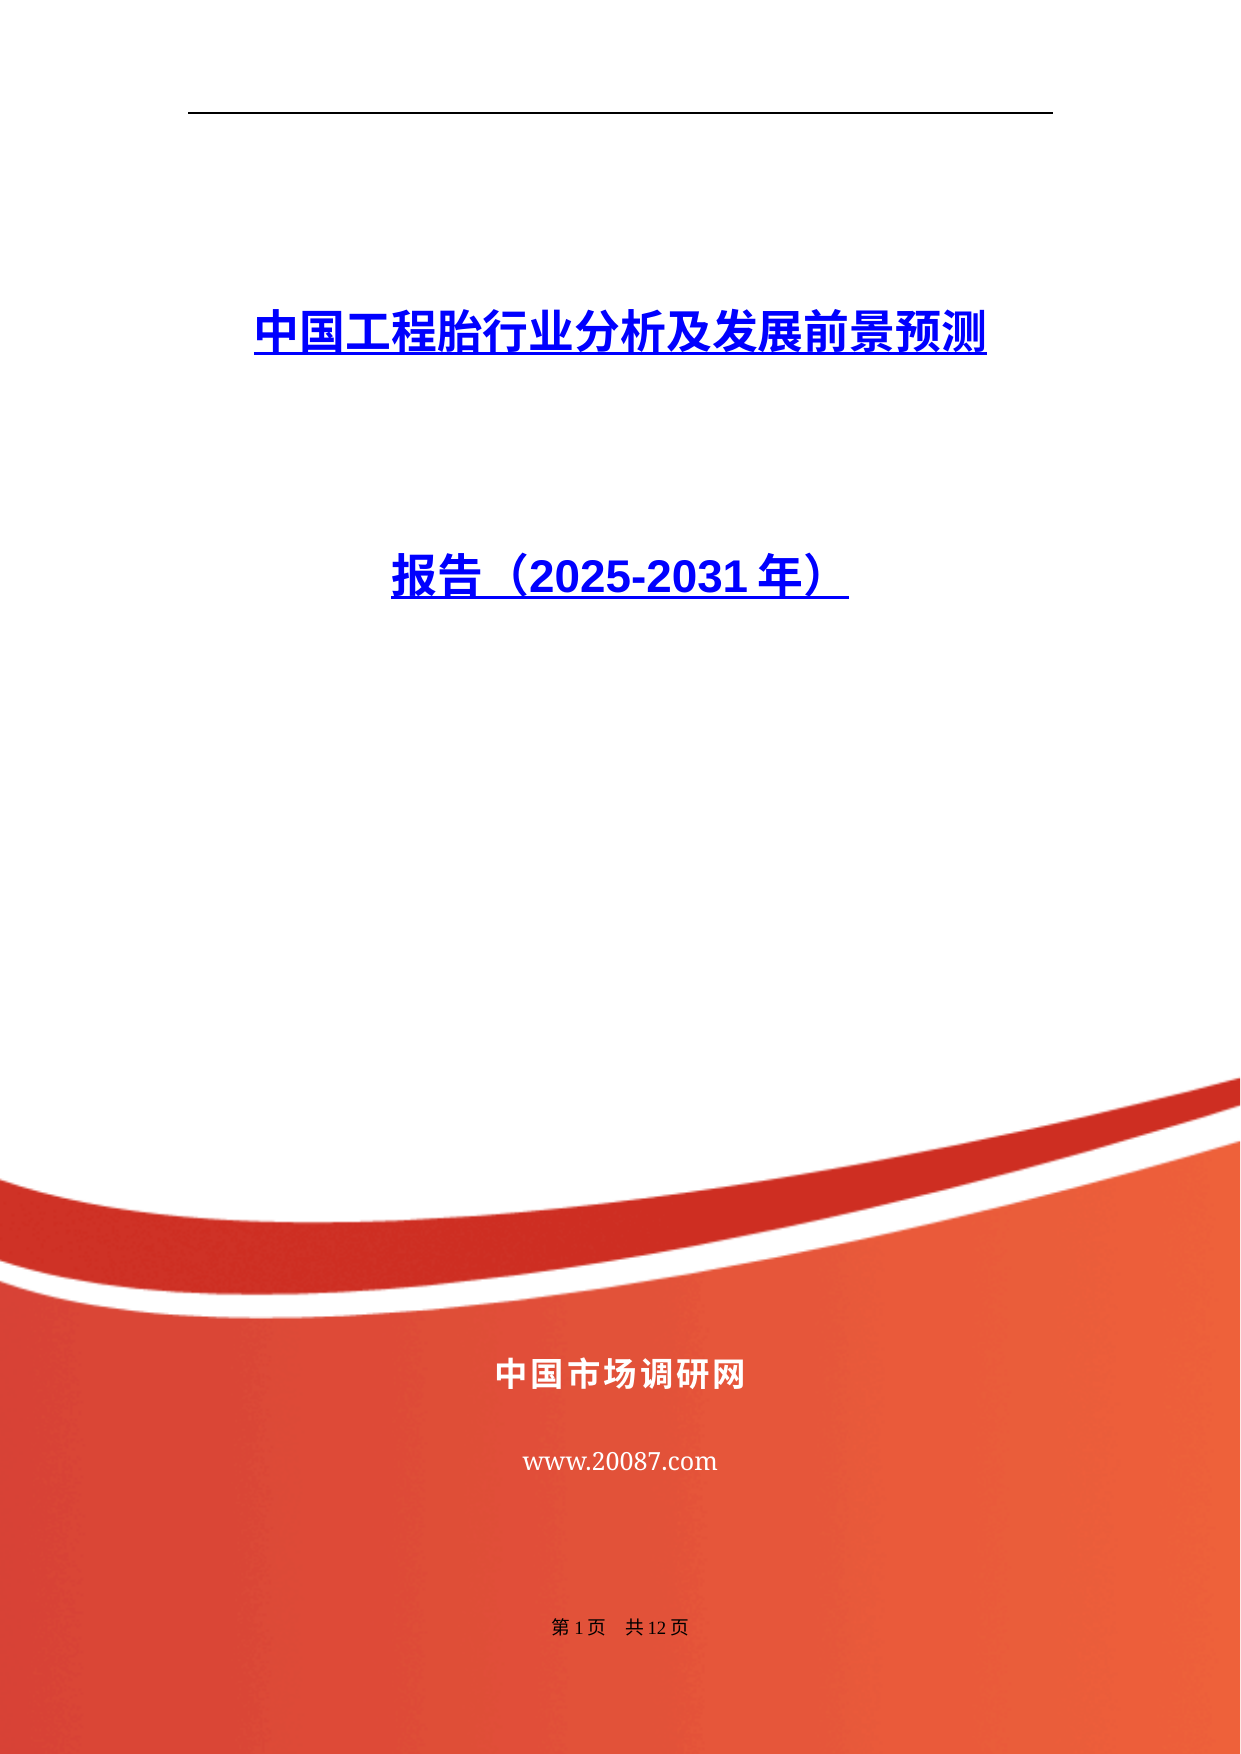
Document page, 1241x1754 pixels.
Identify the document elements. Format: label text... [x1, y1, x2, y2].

table_header 中国工程胎行业分析及发展前景预测报告（2025-2031年） [188, 207, 1053, 773]
picture [0, 1006, 1241, 1754]
text www.20087.com [187, 1428, 1053, 1493]
subtitle 中国市场调研网 [187, 1339, 1053, 1404]
